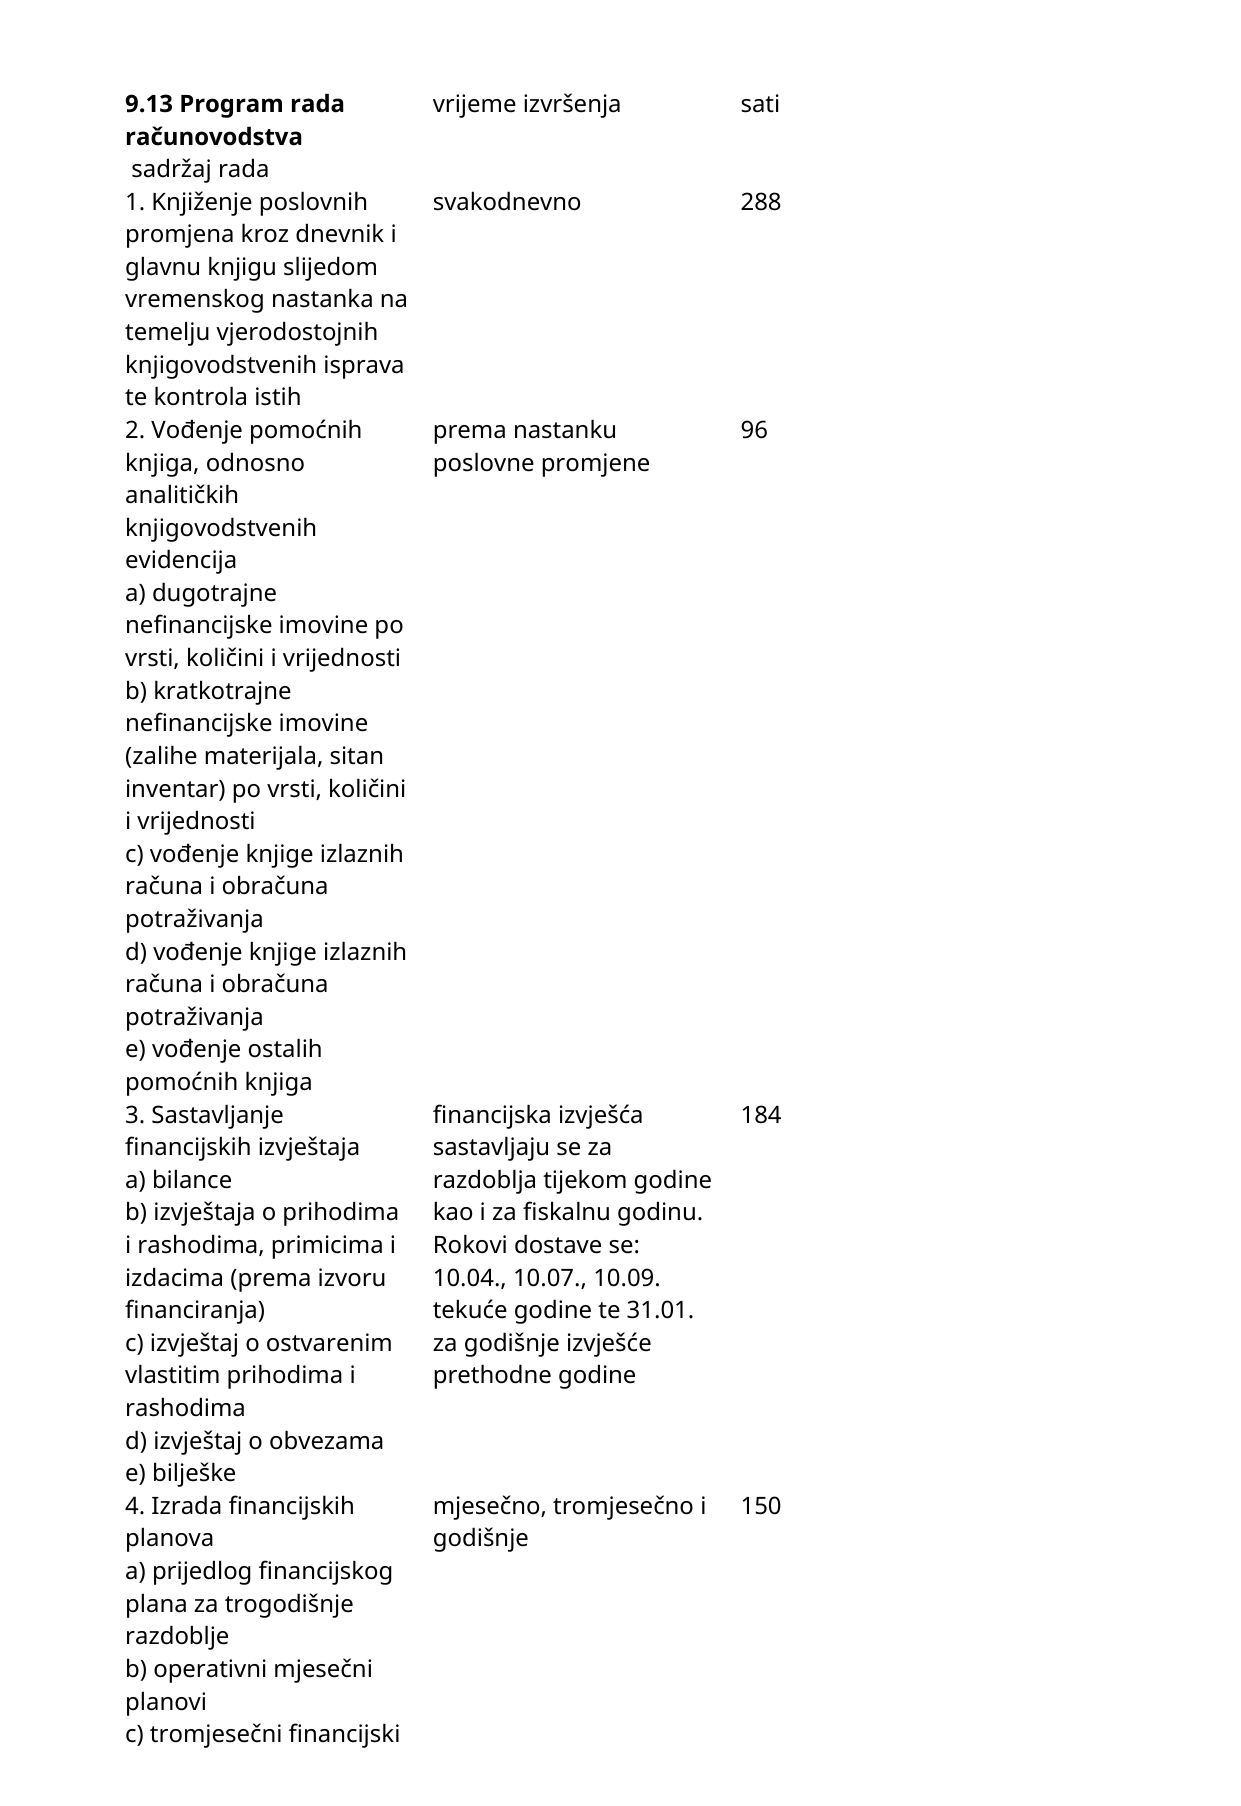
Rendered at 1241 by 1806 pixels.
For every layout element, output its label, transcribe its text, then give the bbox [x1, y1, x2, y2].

table_cell 96 [729, 413, 1037, 1097]
table_cell 2. Vođenje pomoćnih knjiga, odnosno analitičkih knjigovodstvenih evidencija a) dugotrajne nefinancijske imovine po vrsti, količini i vrijednosti b) kratkotrajne nefinancijske imovine (zalihe materijala, sitan inventar) po vrsti, količini i vrijednosti c) vođenje knjige izlaznih računa i obračuna potraživanja d) vođenje knjige izlaznih računa i obračuna potraživanja e) vođenje ostalih pomoćnih knjiga [114, 413, 421, 1097]
table_cell 3. Sastavljanje financijskih izvještaja a) bilance b) izvještaja o prihodima i rashodima, primicima i izdacima (prema izvoru financiranja) c) izvještaj o ostvarenim vlastitim prihodima i rashodima d) izvještaj o obvezama e) bilješke [114, 1098, 421, 1489]
table_cell 1. Knjiženje poslovnih promjena kroz dnevnik i glavnu knjigu slijedom vremenskog nastanka na temelju vjerodostojnih knjigovodstvenih isprava te kontrola istih [114, 185, 421, 413]
table_cell prema nastanku poslovne promjene [421, 413, 729, 1097]
table_header 9.13 Program rada računovodstva sadržaj rada [114, 87, 421, 184]
table_cell financijska izvješća sastavljaju se za razdoblja tijekom godine kao i za fiskalnu godinu. Rokovi dostave se: 10.04., 10.07., 10.09. tekuće godine te 31.01. za godišnje izvješće prethodne godine [421, 1098, 729, 1489]
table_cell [114, 1489, 421, 1749]
table_cell 150 [729, 1489, 1037, 1749]
table_cell 288 [729, 185, 1037, 413]
table_cell 184 [729, 1098, 1037, 1489]
table_header vrijeme izvršenja [421, 87, 729, 184]
table_header sati [729, 87, 1037, 184]
table_cell svakodnevno [421, 185, 729, 413]
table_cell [421, 1489, 729, 1749]
